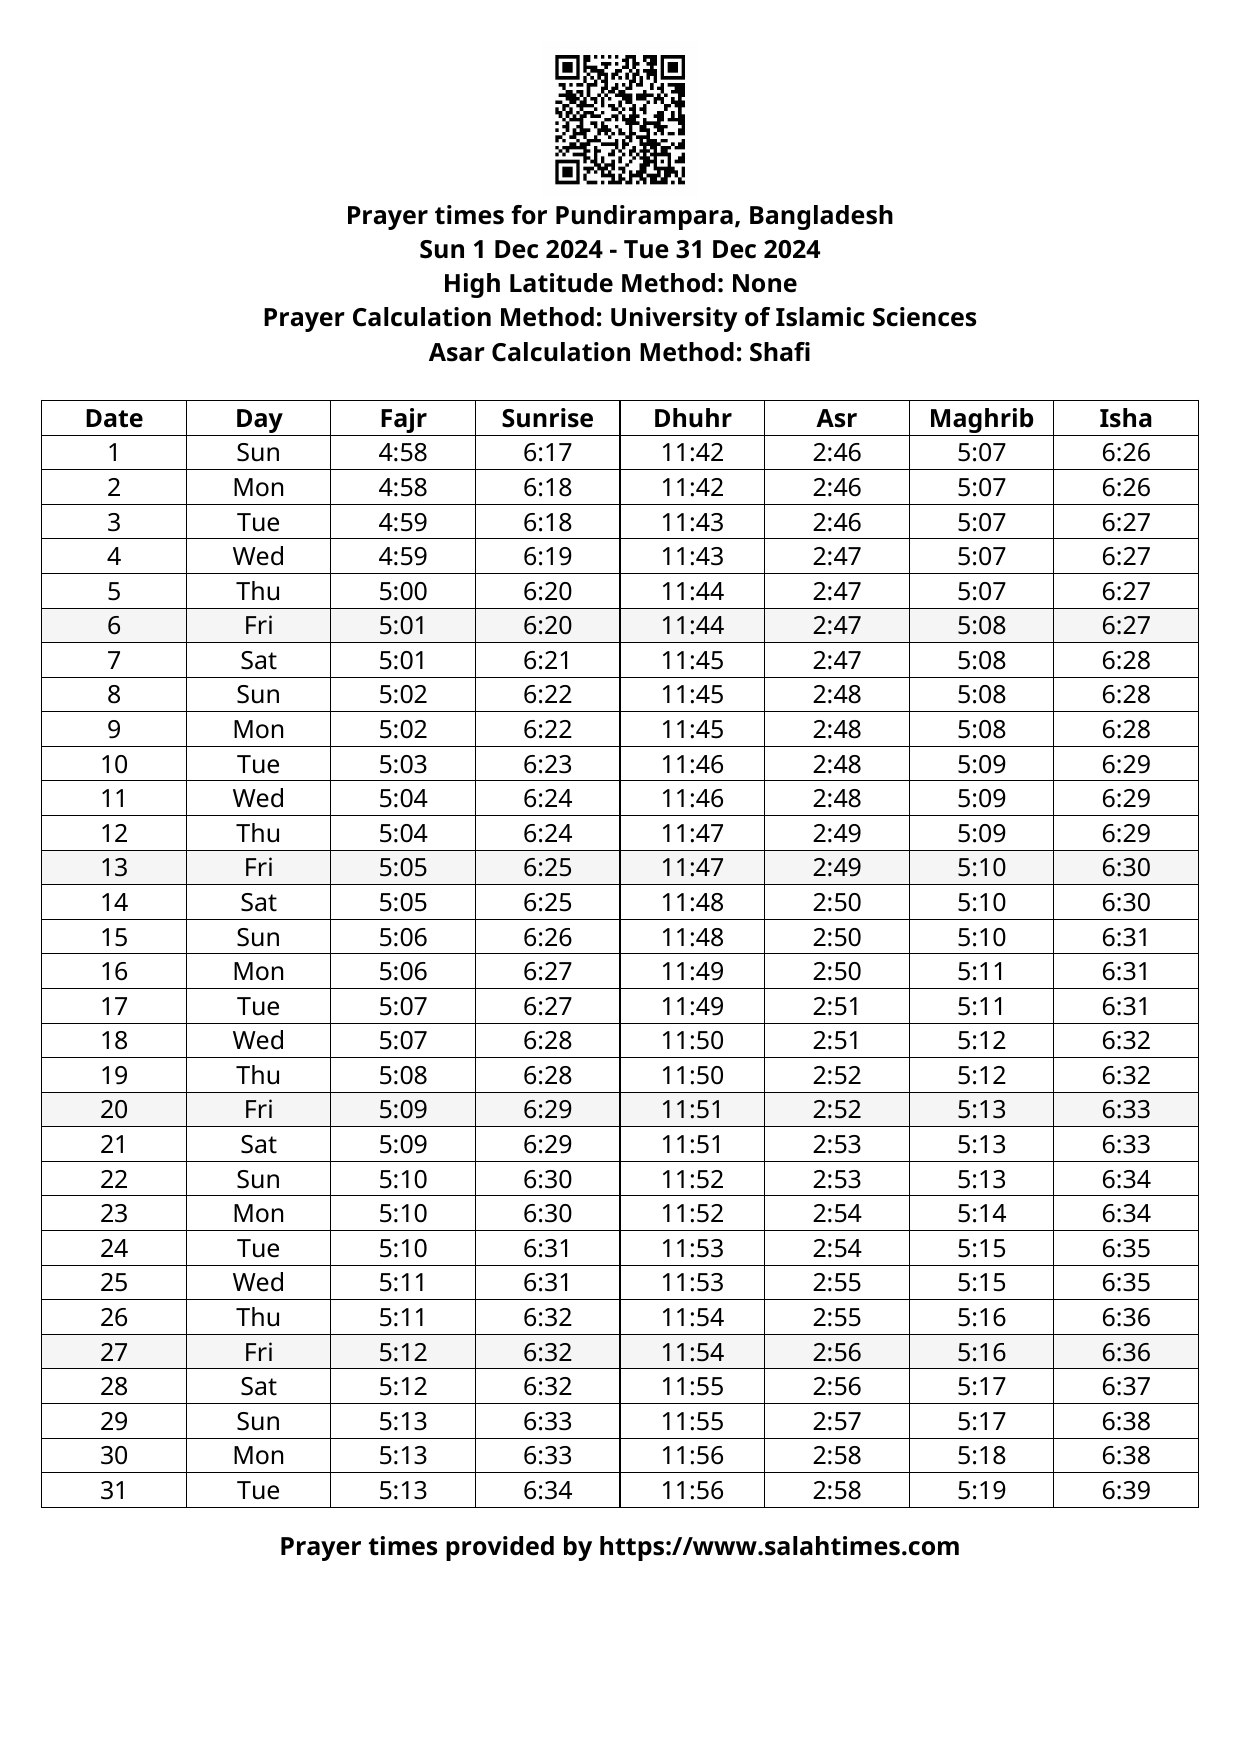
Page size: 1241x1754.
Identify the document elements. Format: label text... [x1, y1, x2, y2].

table_cell 11:45 [621, 712, 764, 746]
table_cell 6:32 [476, 1335, 619, 1368]
table_cell 17 [42, 989, 186, 1022]
table_cell 6:29 [1054, 781, 1198, 815]
table_cell 12 [42, 816, 186, 849]
table_cell 4:58 [331, 436, 475, 469]
text Prayer times for Pundirampara, Bangladesh [42, 198, 1198, 232]
table_cell 6:18 [476, 505, 619, 538]
table_cell 6:27 [476, 954, 619, 988]
table_cell 21 [42, 1127, 186, 1161]
table_cell Fri [187, 1335, 330, 1368]
table_cell 4:59 [331, 505, 475, 538]
table_cell 5:04 [331, 816, 475, 849]
table_cell 6:32 [1054, 1058, 1198, 1092]
table_cell 5:07 [331, 989, 475, 1022]
table_cell 5:02 [331, 678, 475, 711]
table_cell 5:10 [331, 1196, 475, 1230]
table_cell 6:31 [1054, 989, 1198, 1022]
table_cell 6:17 [476, 436, 619, 469]
table_cell Sun [187, 920, 330, 953]
table_cell 18 [42, 1024, 186, 1057]
table_cell 6:29 [476, 1093, 619, 1126]
table_cell 5:02 [331, 712, 475, 746]
table_header Day [187, 401, 330, 434]
table_cell 5:10 [331, 1162, 475, 1195]
table_header Sunrise [476, 401, 619, 434]
table_cell 5:10 [910, 885, 1053, 919]
table_cell 26 [42, 1300, 186, 1334]
table_cell 11:46 [621, 781, 764, 815]
table_cell Mon [187, 470, 330, 504]
table_cell 2:56 [765, 1369, 909, 1403]
table_cell 5:08 [910, 643, 1053, 677]
table_cell 5:07 [910, 505, 1053, 538]
table_cell 2:56 [765, 1335, 909, 1368]
table_cell 11:51 [621, 1093, 764, 1126]
table_cell 6:30 [1054, 885, 1198, 919]
table_cell 5:13 [331, 1473, 475, 1507]
table_cell 11:48 [621, 920, 764, 953]
table_cell 2 [42, 470, 186, 504]
table_cell 15 [42, 920, 186, 953]
table_cell Mon [187, 712, 330, 746]
table_cell 6:33 [476, 1439, 619, 1472]
table_cell 2:52 [765, 1093, 909, 1126]
table_cell 11:53 [621, 1231, 764, 1264]
table_cell 5:05 [331, 885, 475, 919]
table_cell 8 [42, 678, 186, 711]
table_cell 6:23 [476, 747, 619, 780]
table_cell 11:50 [621, 1058, 764, 1092]
table_cell 6:20 [476, 609, 619, 642]
table_cell 2:53 [765, 1127, 909, 1161]
table_cell 6:29 [476, 1127, 619, 1161]
table_cell 5:12 [331, 1369, 475, 1403]
table_cell Sun [187, 1162, 330, 1195]
table_cell Wed [187, 781, 330, 815]
table_cell Fri [187, 1093, 330, 1126]
table_cell 6:36 [1054, 1300, 1198, 1334]
table_cell 6:26 [476, 920, 619, 953]
table_cell 11:52 [621, 1196, 764, 1230]
table_cell 11:43 [621, 505, 764, 538]
table_cell 6:24 [476, 781, 619, 815]
table_cell Thu [187, 1058, 330, 1092]
table_cell Sun [187, 436, 330, 469]
table_cell 6:27 [1054, 574, 1198, 607]
table_cell 5:01 [331, 643, 475, 677]
table_cell 4:58 [331, 470, 475, 504]
table_cell 6:29 [1054, 816, 1198, 849]
table_cell 5:07 [331, 1024, 475, 1057]
table_cell 11:47 [621, 816, 764, 849]
table_cell 11:42 [621, 436, 764, 469]
table_cell 5:13 [910, 1093, 1053, 1126]
table_cell 22 [42, 1162, 186, 1195]
table_cell 5:19 [910, 1473, 1053, 1507]
table_cell 3 [42, 505, 186, 538]
table_cell 6:27 [1054, 609, 1198, 642]
table_cell 11:56 [621, 1473, 764, 1507]
table_cell 2:49 [765, 851, 909, 884]
table_cell 5:06 [331, 920, 475, 953]
table_cell 6:35 [1054, 1266, 1198, 1299]
table_cell 9 [42, 712, 186, 746]
table_cell 11:44 [621, 609, 764, 642]
table_cell 5:03 [331, 747, 475, 780]
table_cell 5:18 [910, 1439, 1053, 1472]
table_cell 6:20 [476, 574, 619, 607]
table_cell 11:55 [621, 1369, 764, 1403]
table_cell Thu [187, 1300, 330, 1334]
table_cell Wed [187, 539, 330, 573]
table_cell Tue [187, 1231, 330, 1264]
table_cell 10 [42, 747, 186, 780]
table_cell 5:13 [331, 1404, 475, 1437]
table_cell 6:29 [1054, 747, 1198, 780]
table_cell 30 [42, 1439, 186, 1472]
table_cell 23 [42, 1196, 186, 1230]
table_cell 6:28 [1054, 712, 1198, 746]
table_cell 6:28 [1054, 643, 1198, 677]
table_cell 2:58 [765, 1473, 909, 1507]
table_cell Mon [187, 1439, 330, 1472]
table_cell 6:26 [1054, 436, 1198, 469]
table_cell 5:08 [910, 678, 1053, 711]
table_cell 2:50 [765, 954, 909, 988]
table_cell 5:10 [910, 920, 1053, 953]
table_cell Sun [187, 1404, 330, 1437]
table_cell 2:57 [765, 1404, 909, 1437]
table_cell 13 [42, 851, 186, 884]
table_cell 11:46 [621, 747, 764, 780]
table_cell 6:38 [1054, 1439, 1198, 1472]
table_cell 1 [42, 436, 186, 469]
table_cell 11:44 [621, 574, 764, 607]
table_cell 5:10 [910, 851, 1053, 884]
table_cell 6:32 [1054, 1024, 1198, 1057]
table_cell 31 [42, 1473, 186, 1507]
table_cell Sat [187, 643, 330, 677]
table_cell 2:48 [765, 712, 909, 746]
table_cell 5:13 [910, 1162, 1053, 1195]
table_cell 28 [42, 1369, 186, 1403]
table_cell 2:50 [765, 920, 909, 953]
table_cell 20 [42, 1093, 186, 1126]
table_cell Tue [187, 505, 330, 538]
table_cell 5:11 [331, 1266, 475, 1299]
table_cell 2:52 [765, 1058, 909, 1092]
table_cell 5:09 [331, 1127, 475, 1161]
table_cell 5:11 [910, 954, 1053, 988]
table_cell 2:51 [765, 1024, 909, 1057]
table_cell 2:48 [765, 747, 909, 780]
table_cell 4:59 [331, 539, 475, 573]
table_cell 11 [42, 781, 186, 815]
table_cell Sun [187, 678, 330, 711]
table_cell 6:28 [476, 1058, 619, 1092]
table_cell 6:33 [476, 1404, 619, 1437]
table_cell 2:46 [765, 436, 909, 469]
table_cell 6:22 [476, 678, 619, 711]
table_cell 6:33 [1054, 1093, 1198, 1126]
table_cell 16 [42, 954, 186, 988]
table_cell 6:39 [1054, 1473, 1198, 1507]
table_cell 5:07 [910, 470, 1053, 504]
table_cell 5:11 [910, 989, 1053, 1022]
text Asar Calculation Method: Shafi [42, 334, 1198, 368]
table_header Asr [765, 401, 909, 434]
table_cell 29 [42, 1404, 186, 1437]
table_cell 6:34 [476, 1473, 619, 1507]
table_cell 5:15 [910, 1266, 1053, 1299]
table_cell 6:31 [476, 1266, 619, 1299]
table_cell 5:17 [910, 1404, 1053, 1437]
table_cell Fri [187, 851, 330, 884]
table_cell 2:46 [765, 505, 909, 538]
table_cell 6:30 [476, 1162, 619, 1195]
table_cell 5:14 [910, 1196, 1053, 1230]
table_cell 6:36 [1054, 1335, 1198, 1368]
table_cell 5:09 [910, 816, 1053, 849]
table_cell 5:12 [910, 1058, 1053, 1092]
table_cell 11:45 [621, 643, 764, 677]
table_cell 5:07 [910, 574, 1053, 607]
table_cell Sat [187, 1369, 330, 1403]
table_cell 5:09 [910, 781, 1053, 815]
table_cell 24 [42, 1231, 186, 1264]
table_cell 6:38 [1054, 1404, 1198, 1437]
table_cell 11:48 [621, 885, 764, 919]
table_cell 6:37 [1054, 1369, 1198, 1403]
table_cell 6:32 [476, 1369, 619, 1403]
table_cell 2:47 [765, 539, 909, 573]
table_cell Tue [187, 1473, 330, 1507]
table_cell 5:13 [331, 1439, 475, 1472]
table_header Dhuhr [621, 401, 764, 434]
table_cell 5:09 [331, 1093, 475, 1126]
table_cell 2:55 [765, 1300, 909, 1334]
table_cell 2:55 [765, 1266, 909, 1299]
table_cell 6 [42, 609, 186, 642]
table_cell 2:49 [765, 816, 909, 849]
table_cell 6:24 [476, 816, 619, 849]
table_header Fajr [331, 401, 475, 434]
table_cell Thu [187, 574, 330, 607]
table_cell Mon [187, 954, 330, 988]
text High Latitude Method: None [42, 266, 1198, 300]
table_cell Wed [187, 1266, 330, 1299]
table_cell 25 [42, 1266, 186, 1299]
table_cell 5:17 [910, 1369, 1053, 1403]
table_cell 6:28 [1054, 678, 1198, 711]
table_cell Sat [187, 1127, 330, 1161]
table_cell Thu [187, 816, 330, 849]
table_cell 6:30 [1054, 851, 1198, 884]
table_cell 5:07 [910, 539, 1053, 573]
table_cell 5:00 [331, 574, 475, 607]
table_cell 11:47 [621, 851, 764, 884]
table_cell 5:06 [331, 954, 475, 988]
table_cell 6:27 [476, 989, 619, 1022]
table_cell 2:51 [765, 989, 909, 1022]
table_cell 5:16 [910, 1300, 1053, 1334]
table_cell 11:56 [621, 1439, 764, 1472]
table_cell 5:12 [331, 1335, 475, 1368]
table_cell 6:18 [476, 470, 619, 504]
table_cell 6:26 [1054, 470, 1198, 504]
table_cell 2:48 [765, 678, 909, 711]
table_cell 6:19 [476, 539, 619, 573]
table_cell Tue [187, 747, 330, 780]
table_header Isha [1054, 401, 1198, 434]
table_cell 11:45 [621, 678, 764, 711]
table_cell 2:48 [765, 781, 909, 815]
table_cell 6:21 [476, 643, 619, 677]
table_cell 5:08 [910, 712, 1053, 746]
table_cell 11:54 [621, 1335, 764, 1368]
table_cell Wed [187, 1024, 330, 1057]
table_cell 6:33 [1054, 1127, 1198, 1161]
table_cell 5:12 [910, 1024, 1053, 1057]
table_cell 6:31 [1054, 954, 1198, 988]
table_cell 5:11 [331, 1300, 475, 1334]
table_header Date [42, 401, 186, 434]
table_cell 11:43 [621, 539, 764, 573]
table_cell 6:35 [1054, 1231, 1198, 1264]
table_cell 11:51 [621, 1127, 764, 1161]
table_cell 5:09 [910, 747, 1053, 780]
table_cell 5:10 [331, 1231, 475, 1264]
table_cell 5:15 [910, 1231, 1053, 1264]
table_cell 14 [42, 885, 186, 919]
text Prayer times provided by https://www.salahtimes.com [42, 1528, 1198, 1563]
table_cell 5:04 [331, 781, 475, 815]
table_cell 11:49 [621, 954, 764, 988]
table_cell 11:49 [621, 989, 764, 1022]
table_cell 6:22 [476, 712, 619, 746]
table_cell 2:47 [765, 643, 909, 677]
table_cell Sat [187, 885, 330, 919]
table_cell 6:25 [476, 885, 619, 919]
table_cell 5:08 [910, 609, 1053, 642]
table_cell 6:30 [476, 1196, 619, 1230]
table_cell 5:16 [910, 1335, 1053, 1368]
table_cell Fri [187, 609, 330, 642]
table_cell 6:32 [476, 1300, 619, 1334]
table_cell 2:53 [765, 1162, 909, 1195]
table_cell 27 [42, 1335, 186, 1368]
table_cell 5:05 [331, 851, 475, 884]
table_cell 7 [42, 643, 186, 677]
table_cell 2:46 [765, 470, 909, 504]
table_cell 6:34 [1054, 1196, 1198, 1230]
text Sun 1 Dec 2024 - Tue 31 Dec 2024 [42, 232, 1198, 266]
table_cell Tue [187, 989, 330, 1022]
table_cell 5:01 [331, 609, 475, 642]
table_cell 11:53 [621, 1266, 764, 1299]
table_cell 11:52 [621, 1162, 764, 1195]
table_cell 5:08 [331, 1058, 475, 1092]
table_cell 11:50 [621, 1024, 764, 1057]
table_cell 2:47 [765, 574, 909, 607]
table_cell 5:13 [910, 1127, 1053, 1161]
table_cell 5:07 [910, 436, 1053, 469]
table_header Maghrib [910, 401, 1053, 434]
table_cell 4 [42, 539, 186, 573]
table_cell 19 [42, 1058, 186, 1092]
table_cell 11:42 [621, 470, 764, 504]
table_cell 6:31 [1054, 920, 1198, 953]
table_cell 6:27 [1054, 505, 1198, 538]
table_cell 5 [42, 574, 186, 607]
table_cell 6:25 [476, 851, 619, 884]
table_cell 6:34 [1054, 1162, 1198, 1195]
table_cell 11:54 [621, 1300, 764, 1334]
table_cell 2:47 [765, 609, 909, 642]
table_cell 2:58 [765, 1439, 909, 1472]
table_cell 6:31 [476, 1231, 619, 1264]
table_cell 11:55 [621, 1404, 764, 1437]
table_cell 6:28 [476, 1024, 619, 1057]
picture [542, 41, 699, 198]
table_cell 2:50 [765, 885, 909, 919]
table_cell Mon [187, 1196, 330, 1230]
table_cell 6:27 [1054, 539, 1198, 573]
table_cell 2:54 [765, 1231, 909, 1264]
text Prayer Calculation Method: University of Islamic Sciences [42, 300, 1198, 334]
table_cell 2:54 [765, 1196, 909, 1230]
